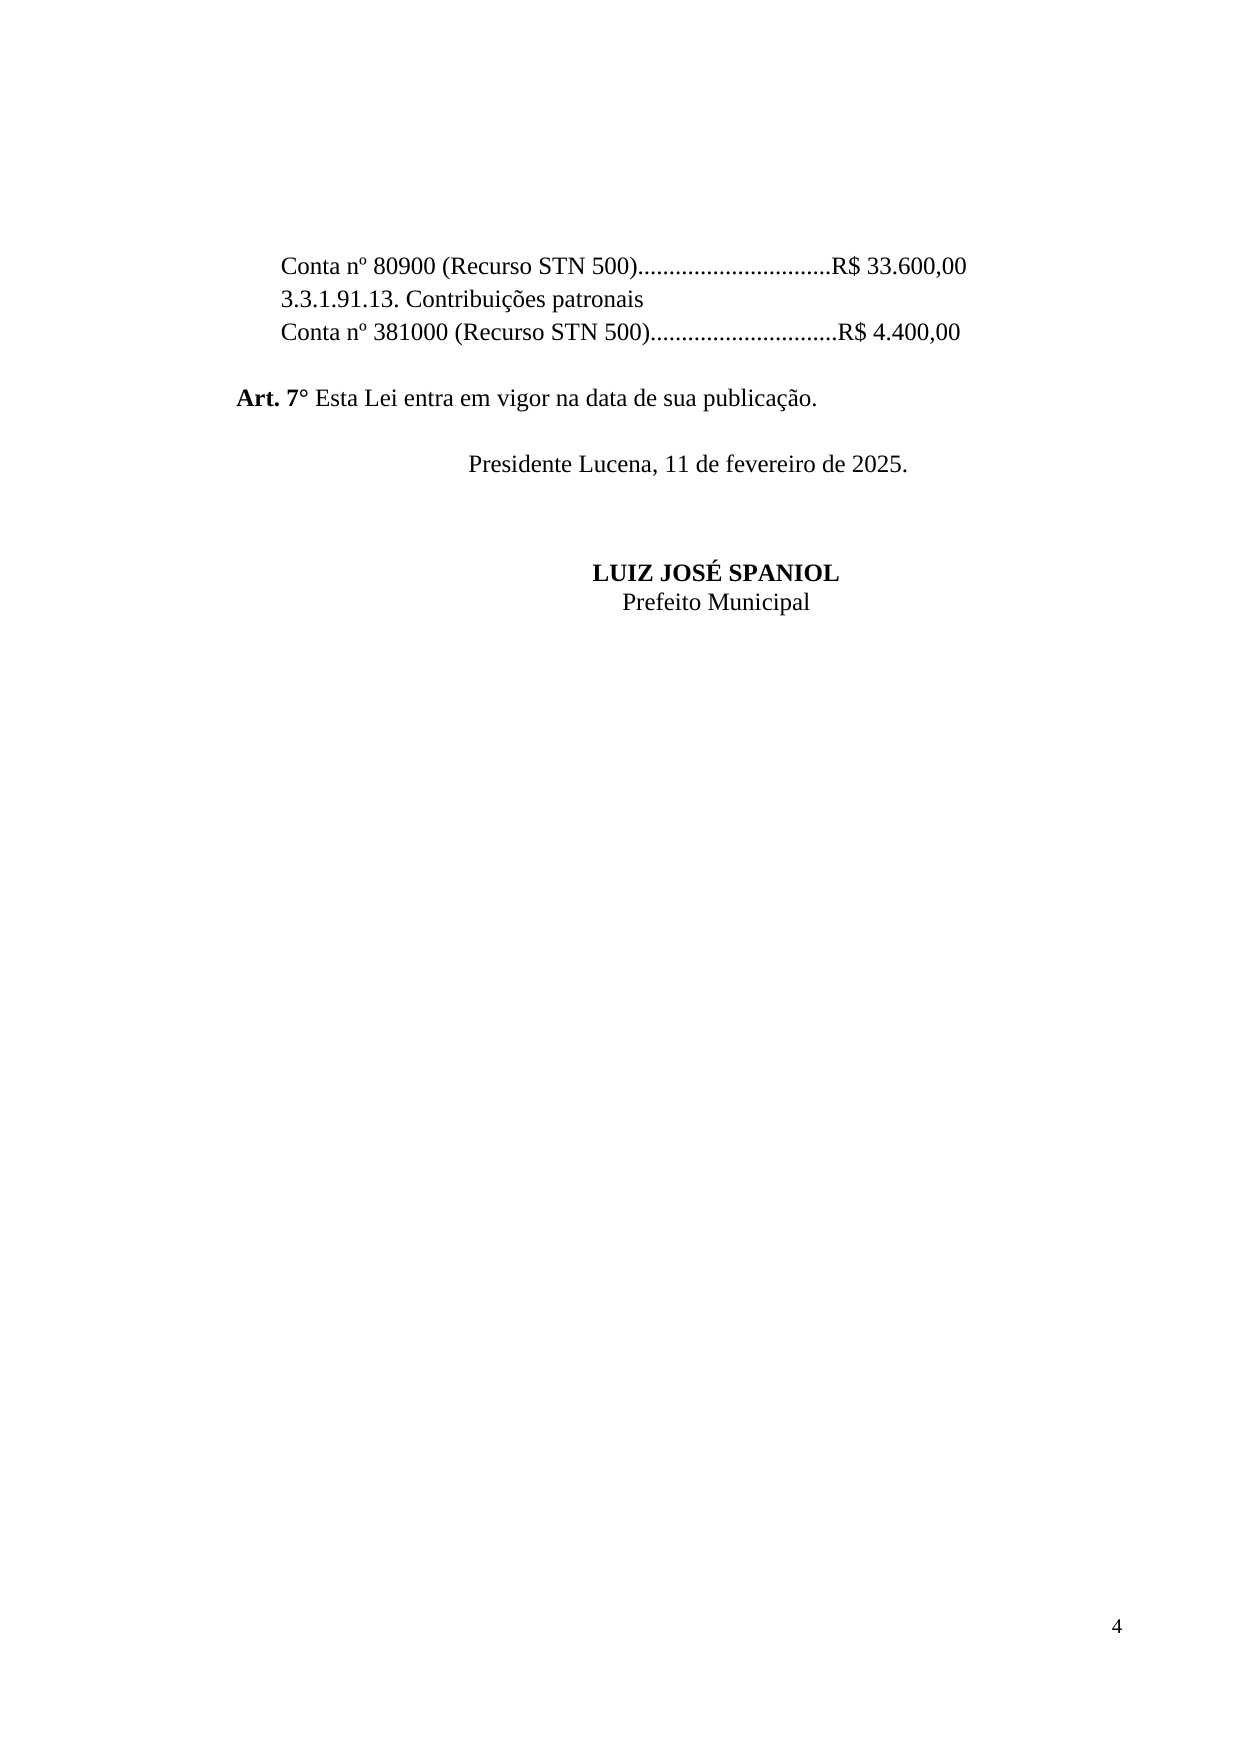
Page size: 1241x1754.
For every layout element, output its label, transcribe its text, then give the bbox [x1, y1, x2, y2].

text 3.3.1.91.13. Contribuições patronais [281, 284, 1152, 313]
text Art. 7° Esta Lei entra em vigor na data de sua publicação. [162, 383, 1152, 412]
text Conta nº 381000 (Recurso STN 500)..............................R$ 4.400,00 [281, 317, 1152, 346]
text Conta nº 80900 (Recurso STN 500)...............................R$ 33.600,00 [281, 251, 1152, 280]
text LUIZ JOSÉ SPANIOL [162, 558, 1152, 587]
text Presidente Lucena, 11 de fevereiro de 2025. [162, 449, 1152, 478]
text Prefeito Municipal [162, 587, 1152, 616]
